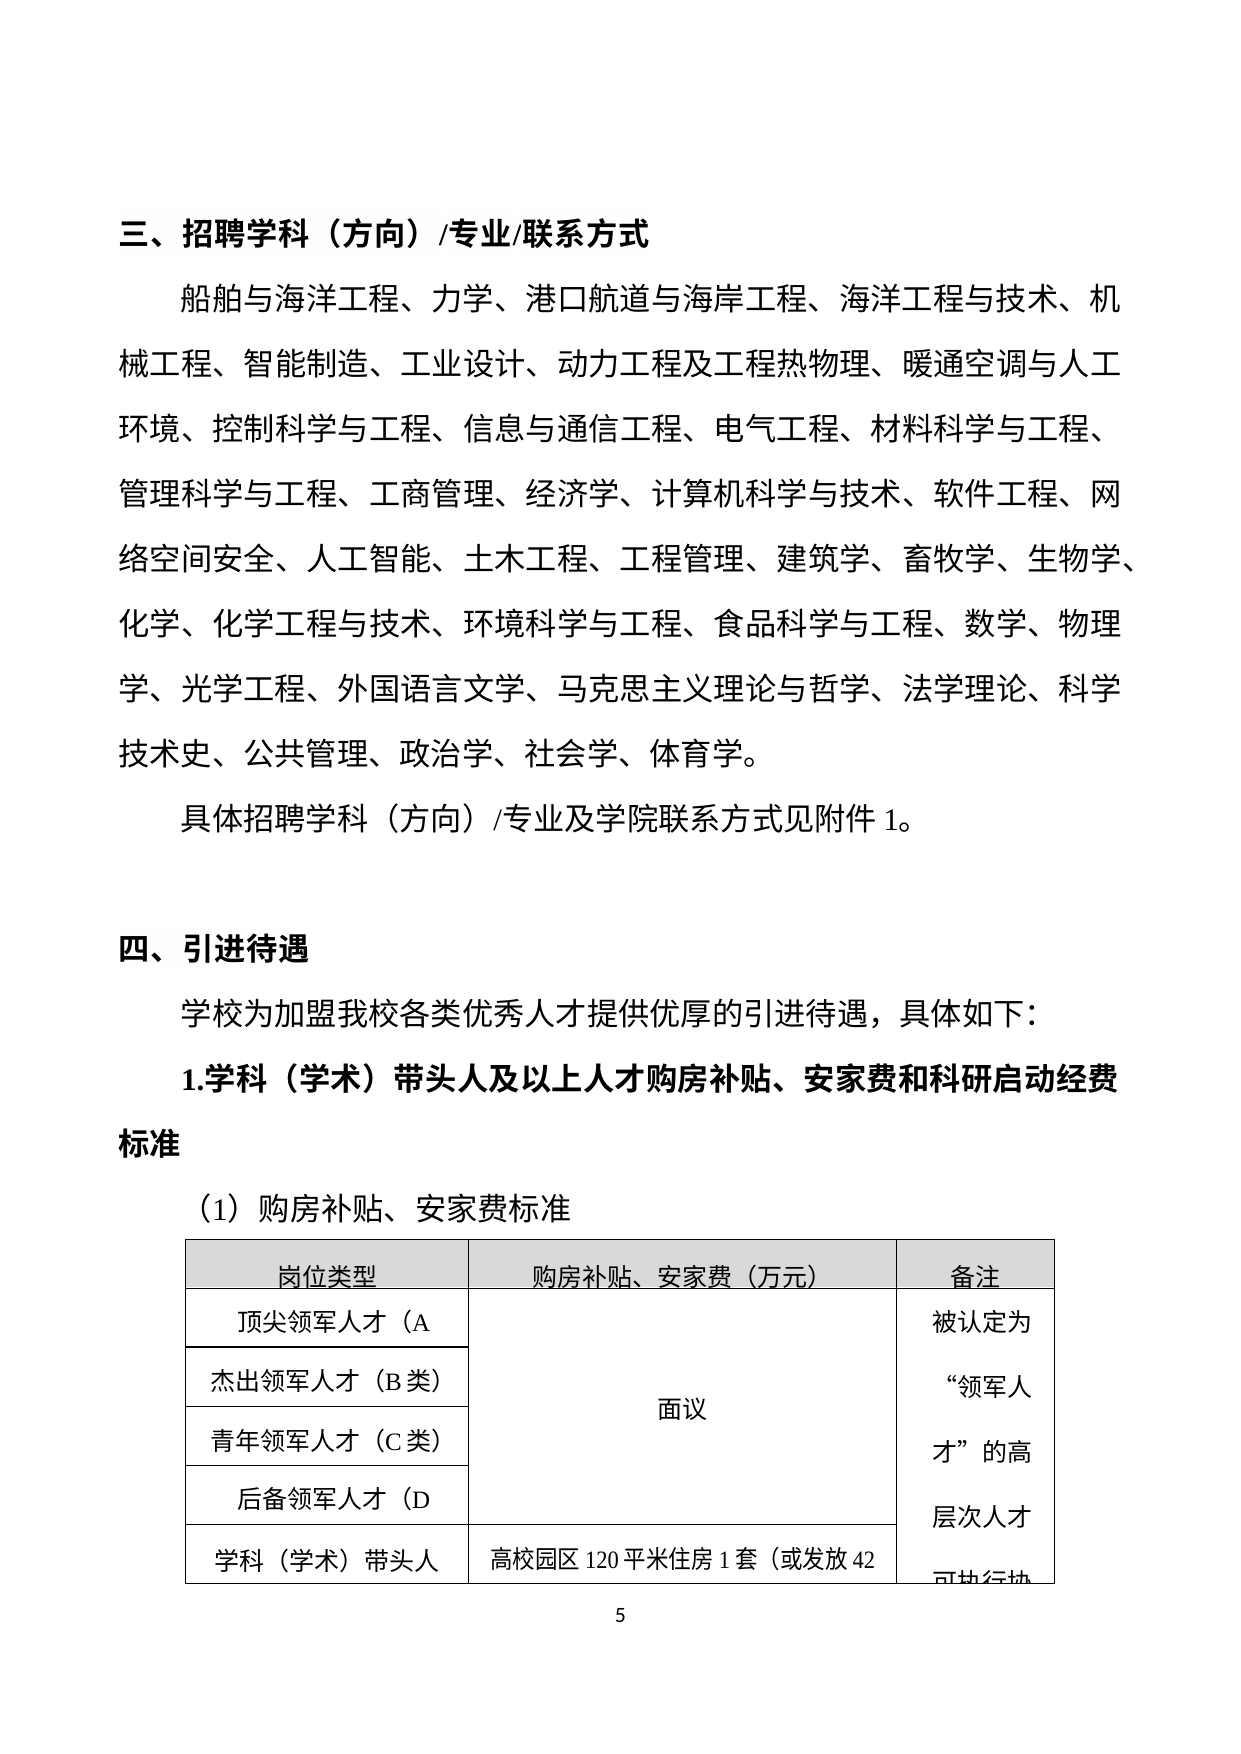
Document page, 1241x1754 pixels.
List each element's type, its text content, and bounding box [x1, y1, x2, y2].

table_header 购房补贴、安家费（万元） [469, 1240, 896, 1287]
table_cell 杰出领军人才（B类） [186, 1348, 468, 1406]
table_cell 学科（学术）带头人 [186, 1525, 468, 1583]
text 三、招聘学科（方向）/专业/联系方式 [118, 199, 1122, 264]
text （1）购房补贴、安家费标准 [118, 1174, 1122, 1239]
text 船舶与海洋工程、力学、港口航道与海岸工程、海洋工程与技术、机械工程、智能制造、工业设计、动力工程及工程热物理、暖通空调与人工环境、控制科学与工程、信息与通信工程、电气工程、材料科学与工程、管理科学与工程、工商管理、经济学、计算机科学与技术、软件工程、网络空间安全、人工智能、土木工程、工程管理、建筑学、畜牧学、生物学、化学、化学工程与技术、环境科学与工程、食品科学与工程、数学、物理学、光学工程、外国语言文学、马克思主义理论与哲学、法学理论、科学技术史、公共管理、政治学、社会学、体育学。 [118, 264, 1122, 784]
table_cell 被认定为“领军人才”的高层次人才可执行协议年薪 [897, 1289, 1054, 1583]
table_header 备注 [897, 1240, 1054, 1287]
table_cell 青年领军人才（C类） [186, 1407, 468, 1464]
text 1.学科（学术）带头人及以上人才购房补贴、安家费和科研启动经费标准 [118, 1044, 1122, 1174]
table_cell 面议 [469, 1289, 896, 1524]
table_cell 高校园区120平米住房1套（或发放42万元购房补贴）+20万元安家费 [469, 1525, 896, 1583]
text 具体招聘学科（方向）/专业及学院联系方式见附件1。 [118, 784, 1122, 849]
table_cell 后备领军人才（D类） [186, 1466, 468, 1524]
table_cell 顶尖领军人才（A类） [186, 1289, 468, 1346]
table_header 岗位类型 [186, 1240, 468, 1287]
text 四、引进待遇 [118, 914, 1122, 979]
text 学校为加盟我校各类优秀人才提供优厚的引进待遇，具体如下： [118, 979, 1122, 1044]
